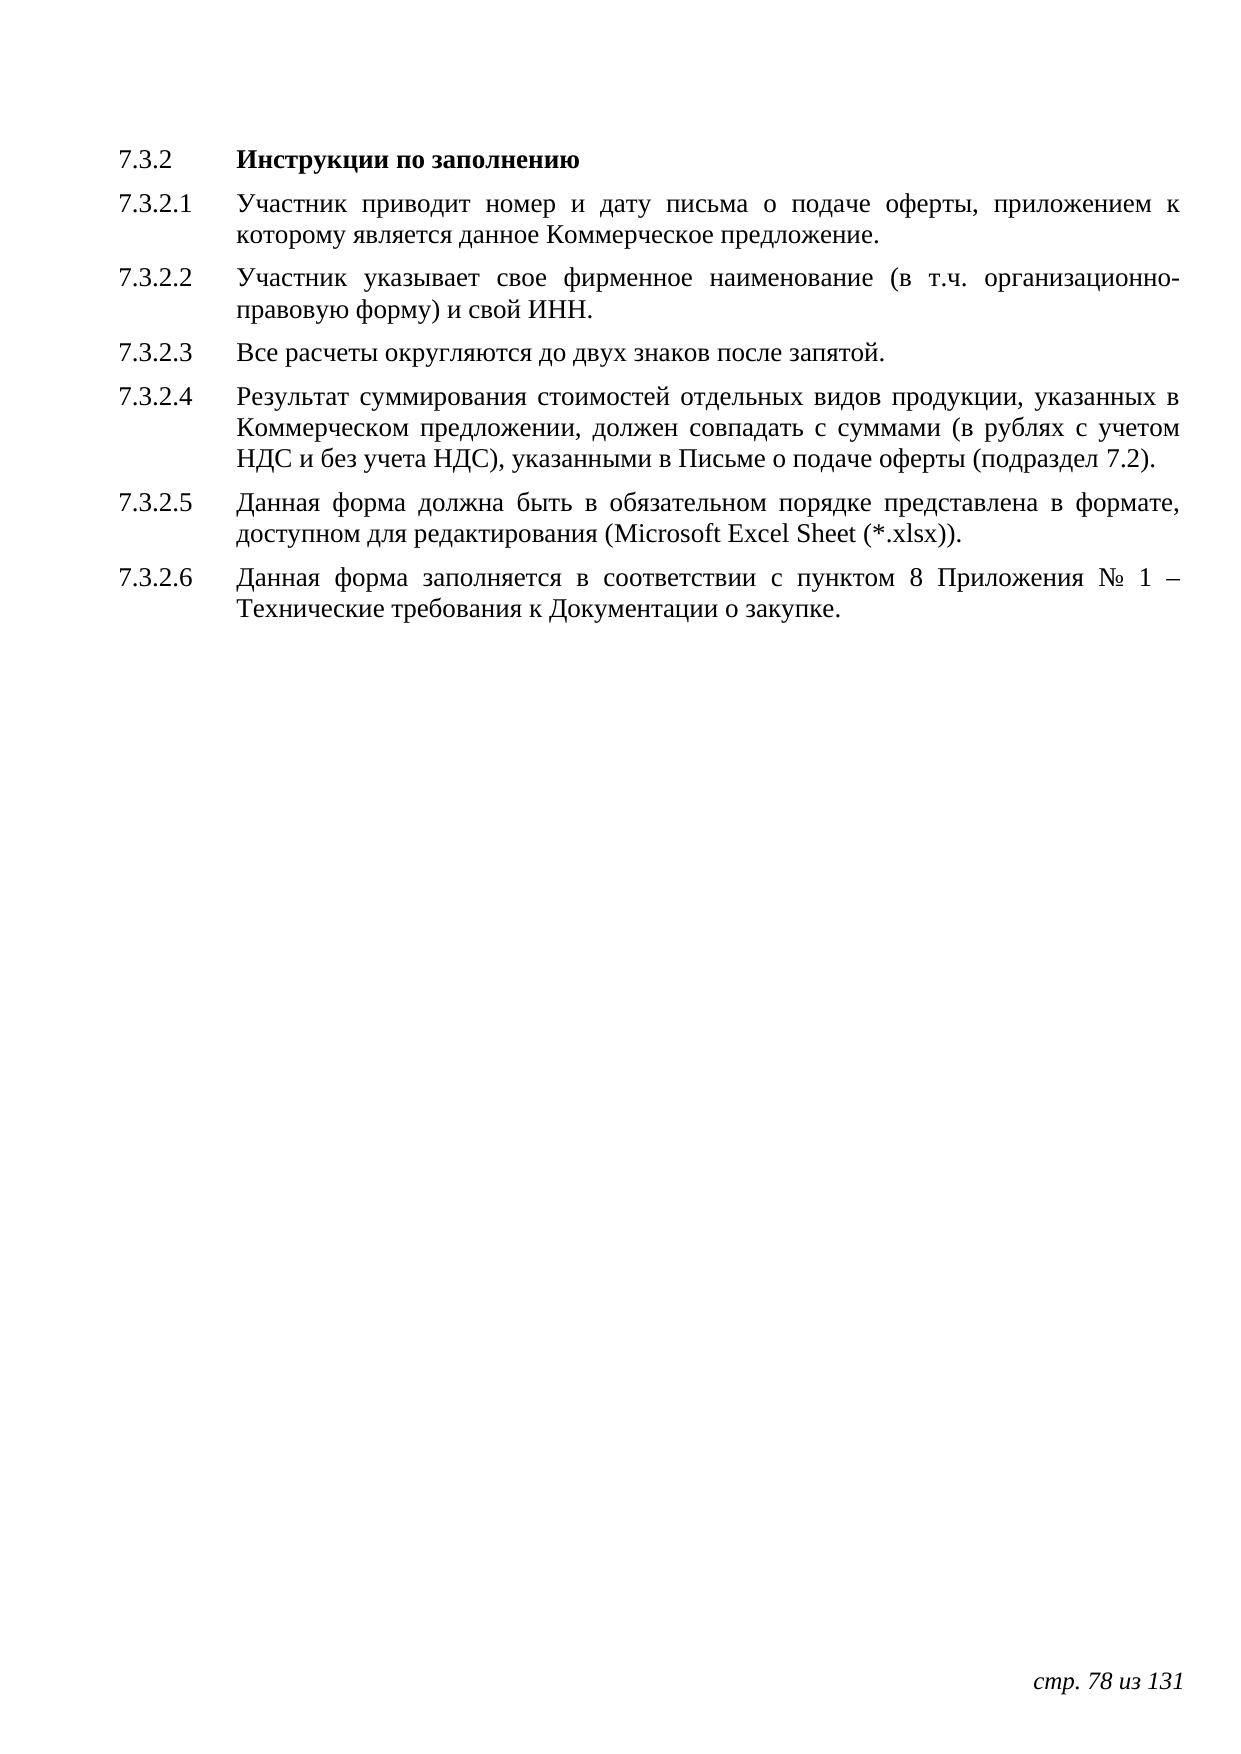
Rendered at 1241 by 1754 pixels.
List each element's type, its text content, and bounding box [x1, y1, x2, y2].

list Результат суммирования стоимостей отдельных видов продукции, указанных в Коммерческом предложении, должен совпадать с суммами (в рублях с учетом НДС и без учета НДС), указанными в Письме о подаче оферты (подраздел 7.2). [118, 380, 1181, 473]
list Участник приводит номер и дату письма о подаче оферты, приложением к которому является данное Коммерческое предложение. [118, 187, 1181, 249]
list Данная форма заполняется в соответствии с пунктом 8 Приложения № 1 – Технические требования к Документации о закупке. [118, 561, 1181, 623]
list Все расчеты округляются до двух знаков после запятой. [118, 336, 1181, 367]
list Данная форма должна быть в обязательном порядке представлена в формате, доступном для редактирования (Microsoft Excel Sheet (*.xlsx)). [118, 486, 1181, 548]
list Участник указывает свое фирменное наименование (в т.ч. организационно-правовую форму) и свой ИНН. [118, 262, 1181, 324]
list Инструкции по заполнению [118, 143, 1181, 174]
